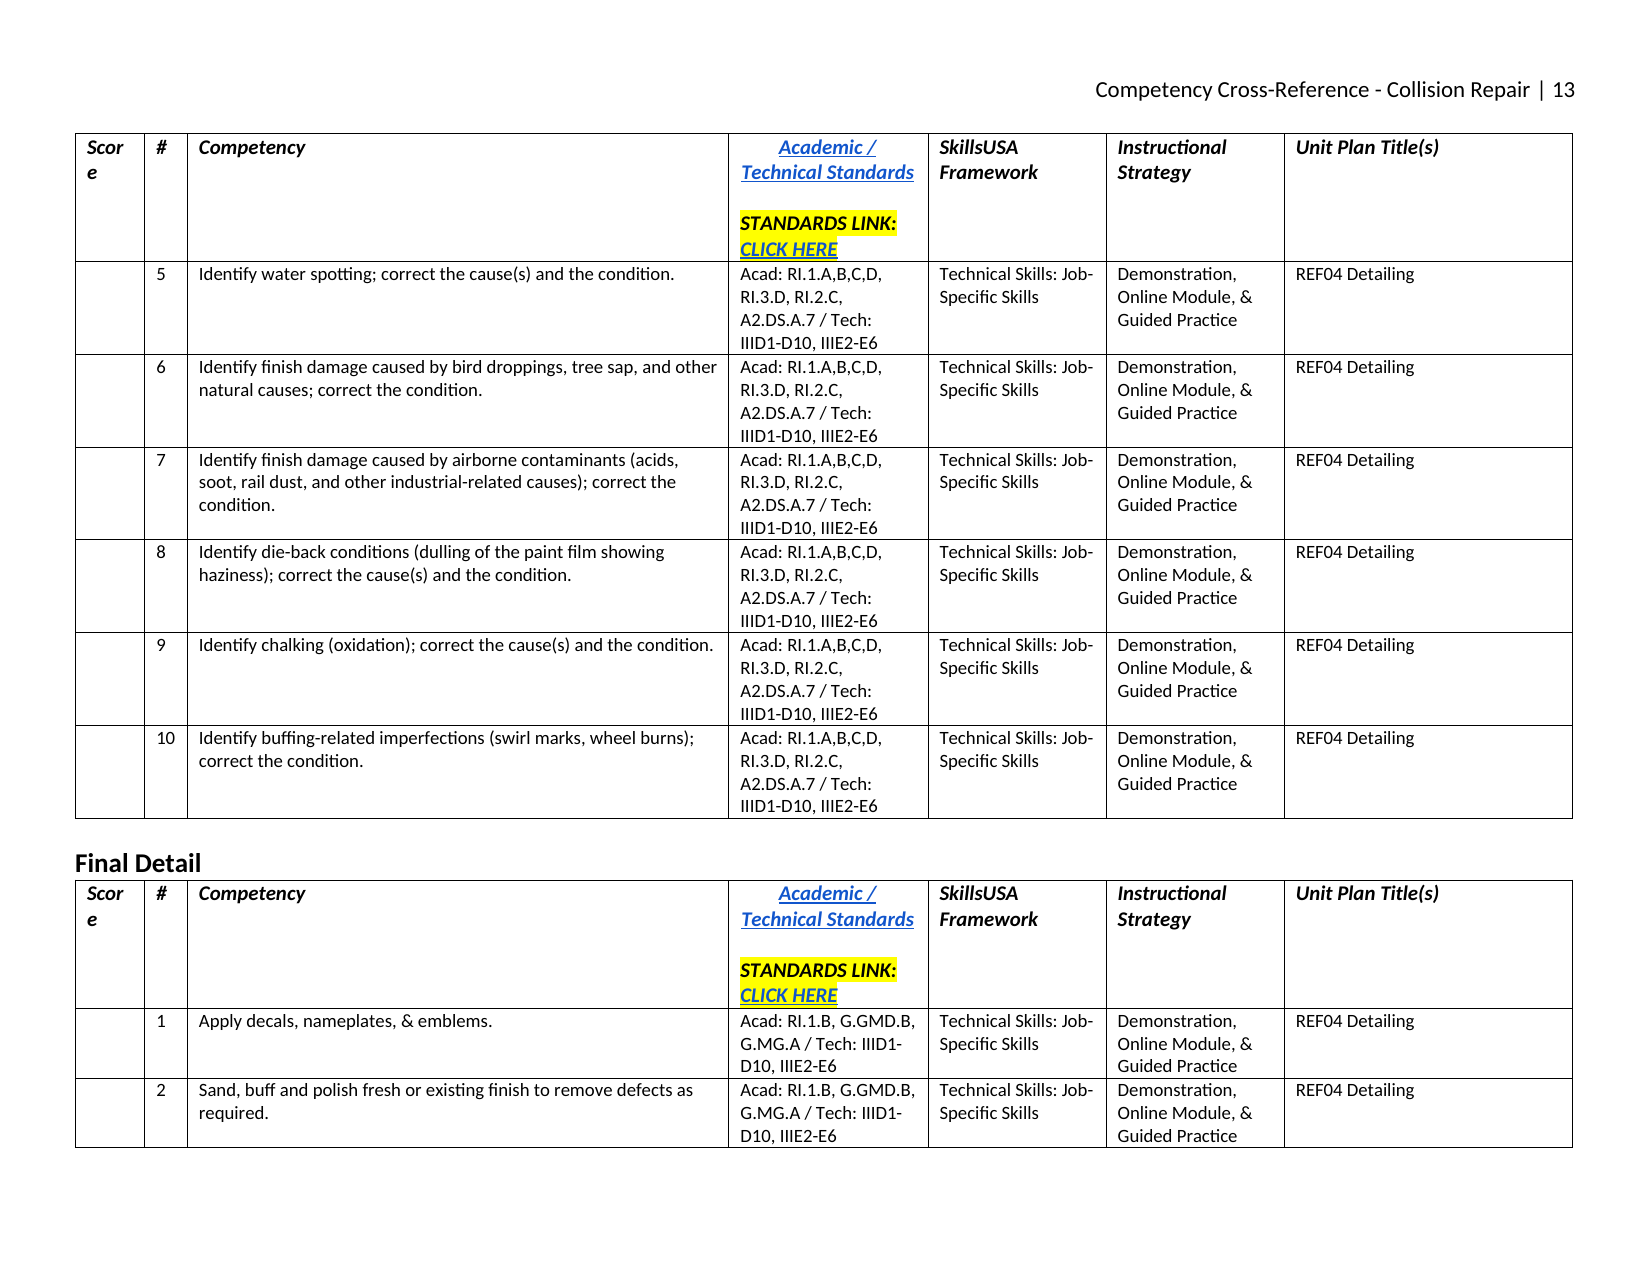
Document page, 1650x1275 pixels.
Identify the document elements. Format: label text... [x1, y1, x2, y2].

table_cell 8 [145, 540, 187, 632]
table_cell REF04 Detailing [1285, 540, 1572, 632]
table_cell [76, 633, 144, 725]
table_cell Technical Skills: Job-Specific Skills [929, 540, 1106, 632]
table_cell Acad: RI.1.A,B,C,D, RI.3.D, RI.2.C, A2.DS.A.7 / Tech: IIID1-D10, IIIE2-E6 [729, 633, 928, 725]
table_header Unit Plan Title(s) [1285, 881, 1572, 1008]
table_cell 1 [145, 1009, 187, 1077]
table_cell [76, 726, 144, 817]
table_cell [76, 540, 144, 632]
table_cell Demonstration, Online Module, & Guided Practice [1107, 448, 1284, 539]
table_cell Identify buffing-related imperfections (swirl marks, wheel burns); correct the condition. [188, 726, 728, 817]
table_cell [729, 262, 928, 354]
table_cell Demonstration, Online Module, & Guided Practice [1107, 726, 1284, 817]
table_cell [76, 1079, 144, 1147]
table_header SkillsUSA Framework [929, 881, 1106, 1008]
table_cell Acad: RI.1.A,B,C,D, RI.3.D, RI.2.C, A2.DS.A.7 / Tech: IIID1-D10, IIIE2-E6 [729, 726, 928, 817]
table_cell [1107, 262, 1284, 354]
table_cell Technical Skills: Job-Specific Skills [929, 633, 1106, 725]
table_cell REF04 Detailing [1285, 1079, 1572, 1147]
table_cell Identify water spotting; correct the cause(s) and the condition. [188, 262, 728, 354]
table_cell Demonstration, Online Module, & Guided Practice [1107, 1009, 1284, 1077]
table_cell REF04 Detailing [1285, 1009, 1572, 1077]
table_cell Identify die-back conditions (dulling of the paint film showing haziness); correct the cause(s) and the condition. [188, 540, 728, 632]
table_cell Technical Skills: Job-Specific Skills [929, 262, 1106, 354]
table_cell Identify finish damage caused by bird droppings, tree sap, and other natural causes; correct the condition. [188, 355, 728, 447]
table_cell Acad: RI.1.A,B,C,D, RI.3.D, RI.2.C, A2.DS.A.7 / Tech: IIID1-D10, IIIE2-E6 [729, 355, 928, 447]
table_cell 6 [145, 355, 187, 447]
table_cell 10 [145, 726, 187, 817]
table_cell Acad: RI.1.A,B,C,D, RI.3.D, RI.2.C, A2.DS.A.7 / Tech: IIID1-D10, IIIE2-E6 [729, 540, 928, 632]
table_cell 2 [145, 1079, 187, 1147]
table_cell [729, 1079, 928, 1147]
table_cell Technical Skills: Job-Specific Skills [929, 726, 1106, 817]
table_cell Technical Skills: Job-Specific Skills [929, 355, 1106, 447]
table_cell [76, 1009, 144, 1077]
table_cell [76, 448, 144, 539]
table_header Competency [188, 881, 728, 1008]
table_cell [76, 262, 144, 354]
table_header # [145, 134, 187, 261]
table_header Competency [188, 134, 728, 261]
table_header Academic / Technical Standards STANDARDS LINK: CLICK HERE [729, 134, 928, 261]
table_header Academic / Technical Standards STANDARDS LINK: CLICK HERE [729, 881, 928, 1008]
table_cell Demonstration, Online Module, & Guided Practice [1107, 355, 1284, 447]
table_cell Technical Skills: Job-Specific Skills [929, 1079, 1106, 1147]
table_header SkillsUSA Framework [929, 134, 1106, 261]
table_cell 7 [145, 448, 187, 539]
table_cell REF04 Detailing [1285, 633, 1572, 725]
table_cell Identify finish damage caused by airborne contaminants (acids, soot, rail dust, and other industrial-related causes); correct the condition. [188, 448, 728, 539]
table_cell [1107, 1079, 1284, 1147]
table_cell Identify chalking (oxidation); correct the cause(s) and the condition. [188, 633, 728, 725]
table_cell REF04 Detailing [1285, 355, 1572, 447]
table_header Score [76, 134, 144, 261]
table_cell Demonstration, Online Module, & Guided Practice [1107, 540, 1284, 632]
table_header Score [76, 881, 144, 1008]
table_cell REF04 Detailing [1285, 262, 1572, 354]
table_cell Sand, buff and polish fresh or existing finish to remove defects as required. [188, 1079, 728, 1147]
table_cell Technical Skills: Job-Specific Skills [929, 1009, 1106, 1077]
table_header # [145, 881, 187, 1008]
table_header Instructional Strategy [1107, 134, 1284, 261]
table_cell 5 [145, 262, 187, 354]
table_cell REF04 Detailing [1285, 448, 1572, 539]
table_header Instructional Strategy [1107, 881, 1284, 1008]
table_cell 9 [145, 633, 187, 725]
table_cell Demonstration, Online Module, & Guided Practice [1107, 633, 1284, 725]
table_cell REF04 Detailing [1285, 726, 1572, 817]
table_cell [76, 355, 144, 447]
text Final Detail [75, 818, 1575, 879]
table_cell Acad: RI.1.A,B,C,D, RI.3.D, RI.2.C, A2.DS.A.7 / Tech: IIID1-D10, IIIE2-E6 [729, 448, 928, 539]
table_cell Apply decals, nameplates, & emblems. [188, 1009, 728, 1077]
table_cell Technical Skills: Job-Specific Skills [929, 448, 1106, 539]
table_cell Acad: RI.1.B, G.GMD.B, G.MG.A / Tech: IIID1-D10, IIIE2-E6 [729, 1009, 928, 1077]
table_header Unit Plan Title(s) [1285, 134, 1572, 261]
